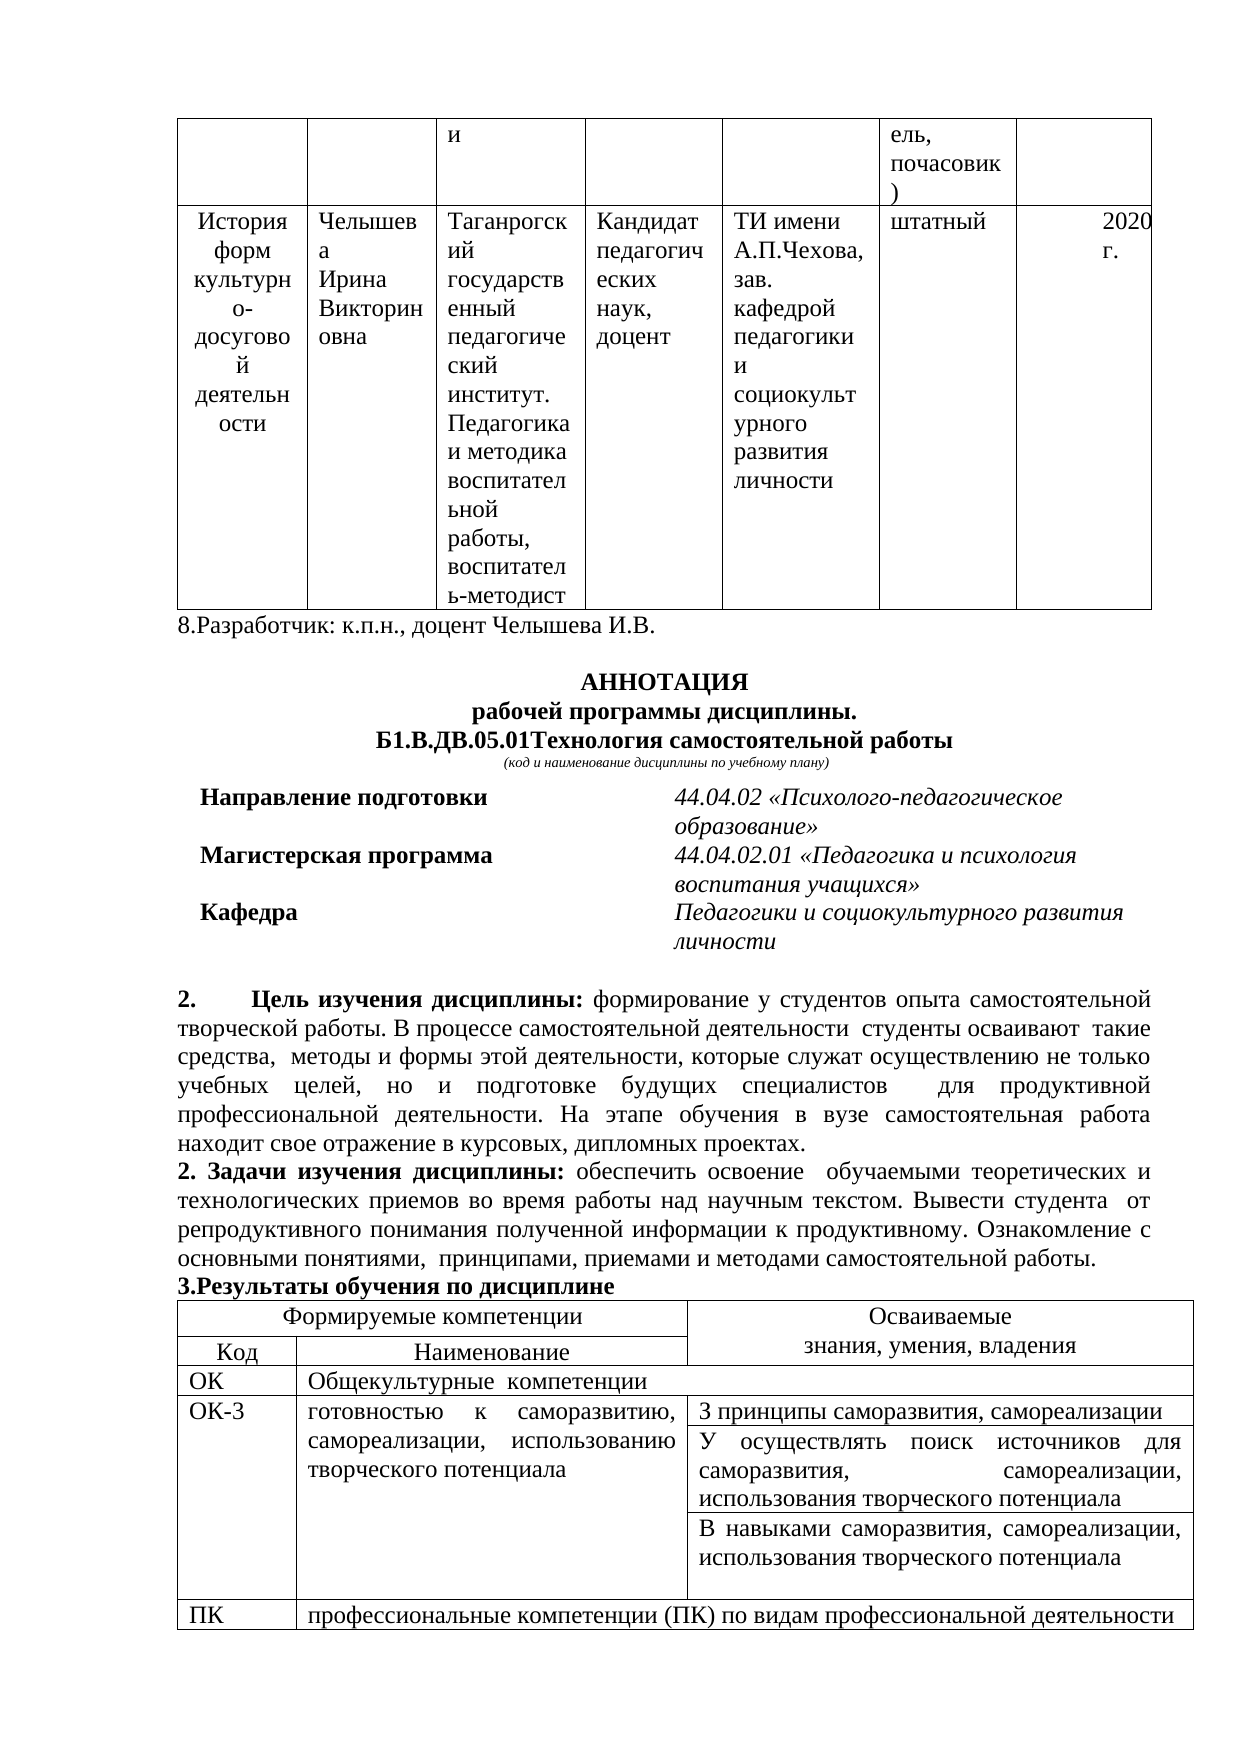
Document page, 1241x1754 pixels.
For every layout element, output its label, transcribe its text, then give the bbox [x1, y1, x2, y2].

table_cell ОК [178, 1366, 296, 1395]
text 3.Результаты обучения по дисциплине [177, 1271, 1152, 1300]
list Цель изучения дисциплины: формирование у студентов опыта самостоятельной творческой работы. В процессе самостоятельной деятельности студенты осваивают такие средства, методы и формы этой деятельности, которые служат осуществлению не только учебных целей, но и подготовке будущих специалистов для продуктивной профессиональной деятельности. На этапе обучения в вузе самостоятельная работа находит свое отражение в курсовых, дипломных проектах. [177, 984, 1152, 1156]
table_cell Наименование [297, 1337, 687, 1365]
table_cell В навыками саморазвития, самореализации, использования творческого потенциала [688, 1513, 1193, 1599]
table_cell Кандидат педагогических наук, доцент [586, 206, 722, 609]
table_cell готовностью к саморазвитию, самореализации, использованию творческого потенциала [297, 1396, 687, 1599]
table_header [177, 783, 1152, 955]
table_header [586, 119, 722, 205]
text 2. Задачи изучения дисциплины: обеспечить освоение обучаемыми теоретических и технологических приемов во время работы над научным текстом. Вывести студента от репродуктивного понимания полученной информации к продуктивному. Ознакомление с основными понятиями, принципами, приемами и методами самостоятельной работы. [177, 1156, 1152, 1271]
table_cell г. [1017, 206, 1151, 609]
table_cell Челышева Ирина Викториновна [308, 206, 436, 609]
table_cell Таганрогский государственный педагогический институт. Педагогика и методика воспитательной работы, воспитатель-методист [437, 206, 585, 609]
table_cell У осуществлять поиск источников для саморазвития, самореализации, использования творческого потенциала [688, 1426, 1193, 1512]
table_cell История форм культурно-досуговой деятельности [178, 206, 307, 609]
text Б1.В.ДВ.05.01Технология самостоятельной работы [177, 725, 1152, 754]
table_header Осваиваемые знания, умения, владения [688, 1301, 1193, 1365]
table_cell штатный [880, 206, 1016, 609]
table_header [178, 119, 307, 205]
table_cell ОК-3 [178, 1396, 296, 1599]
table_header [308, 119, 436, 205]
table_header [723, 119, 879, 205]
table_cell Общекультурные компетенции [297, 1366, 1193, 1395]
table_cell Код [178, 1337, 296, 1365]
table_cell ТИ имени А.П.Чехова, зав. кафедрой педагогики и социокультурного развития личности [723, 206, 879, 609]
table_cell ПК [178, 1600, 296, 1629]
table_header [437, 119, 585, 205]
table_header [1017, 119, 1151, 205]
table_cell З принципы саморазвития, самореализации [688, 1396, 1193, 1425]
text АННОТАЦИЯ [177, 667, 1152, 696]
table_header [880, 119, 1016, 205]
text 8.Разработчик: к.п.н., доцент Челышева И.В. [177, 610, 1152, 639]
table_header Формируемые компетенции [178, 1301, 687, 1336]
text рабочей программы дисциплины. [177, 696, 1152, 725]
table_cell профессиональные компетенции (ПК) по видам профессиональной деятельности [297, 1600, 1193, 1629]
text (код и наименование дисциплины по учебному плану) [177, 754, 1152, 782]
